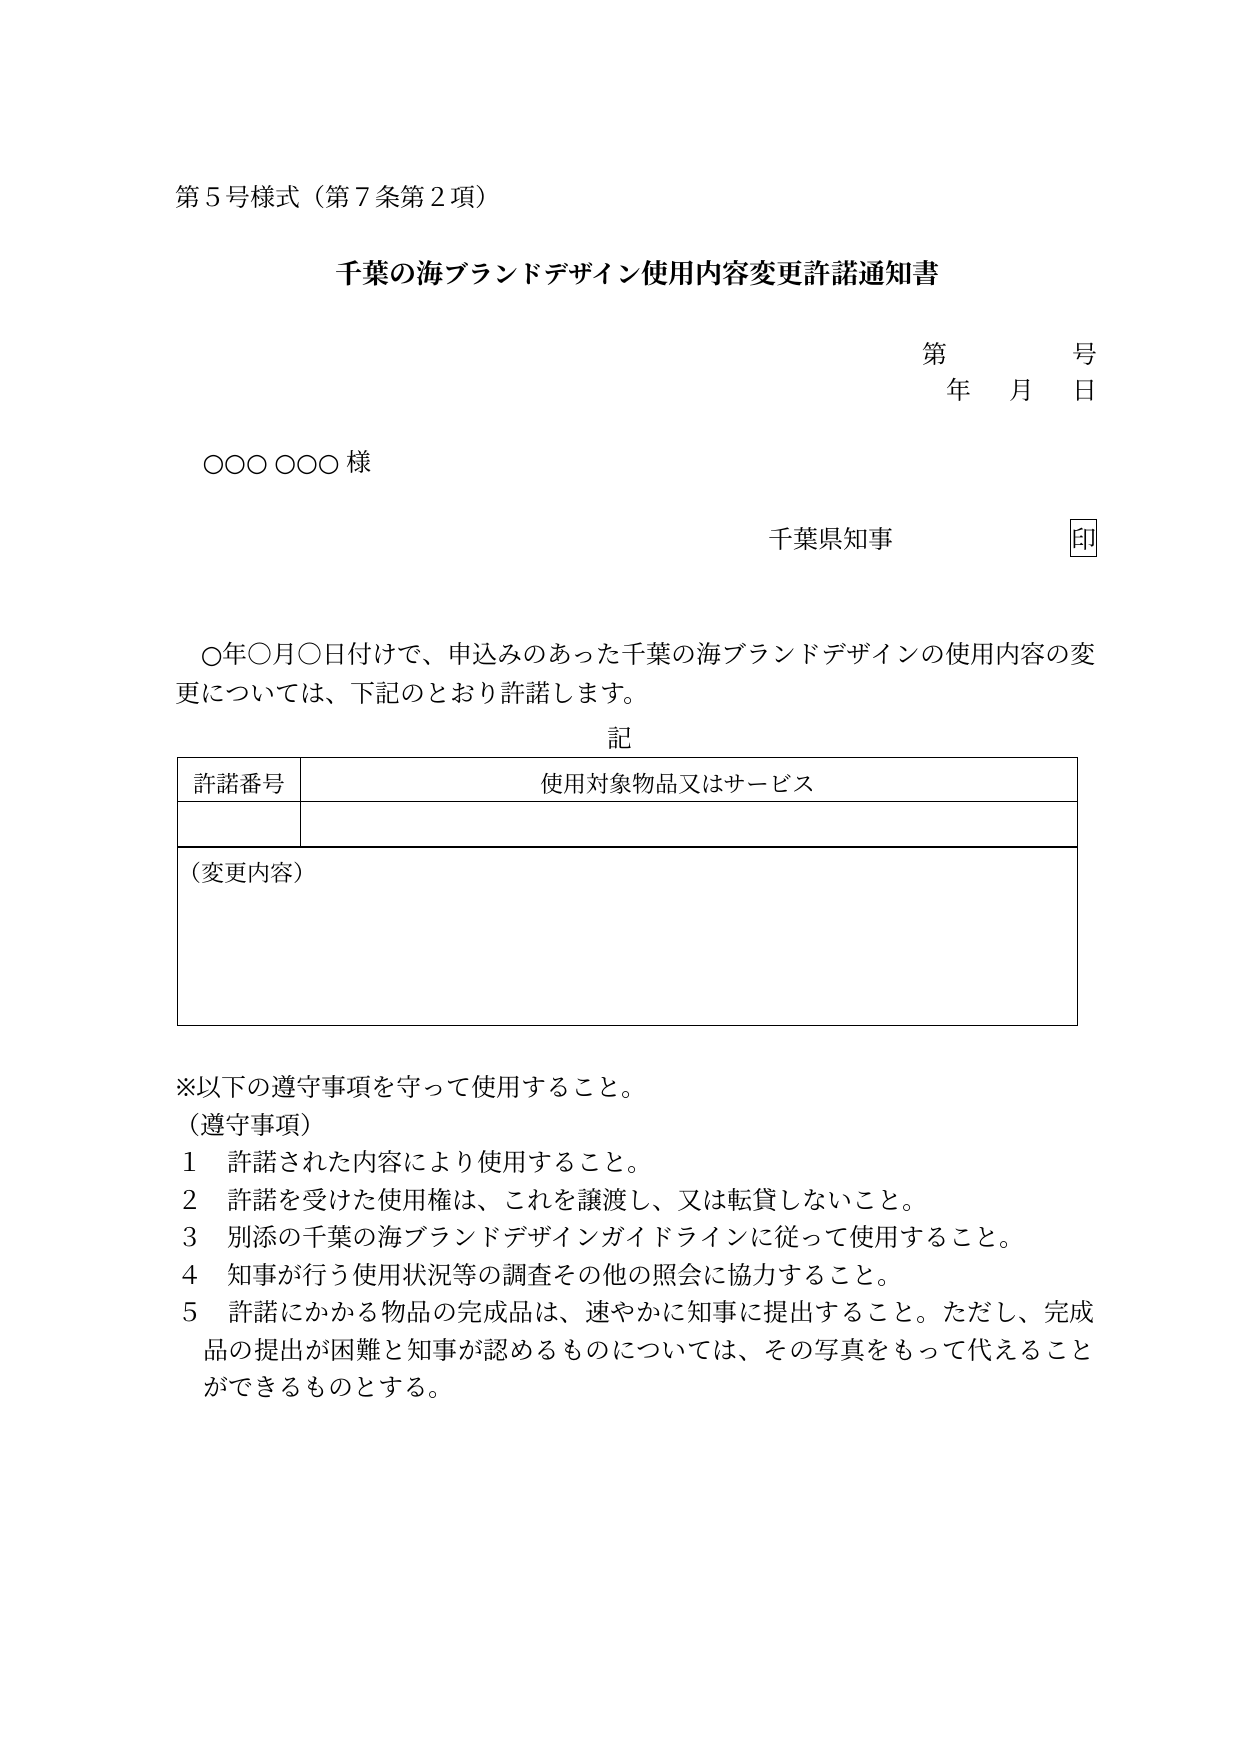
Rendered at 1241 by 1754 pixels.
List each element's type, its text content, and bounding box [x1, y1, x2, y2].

text 第５号様式（第７条第２項） [176, 177, 1097, 213]
text （遵守事項） [176, 1104, 1097, 1142]
text ５ 許諾にかかる物品の完成品は、速やかに知事に提出すること。ただし、完成品の提出が困難と知事が認めるものについては、その写真をもって代えることができるものとする。 [177, 1292, 1097, 1404]
table_cell （変更内容） [178, 848, 1077, 1024]
text ２ 許諾を受けた使用権は、これを譲渡し、又は転貸しないこと。 [177, 1179, 1097, 1217]
table_cell [301, 802, 1077, 846]
text ※以下の遵守事項を守って使用すること。 [176, 1067, 1097, 1104]
text 年 月 日 [177, 370, 1097, 406]
text １ 許諾された内容により使用すること。 [177, 1142, 1097, 1179]
text 千葉県知事 印 [177, 519, 1070, 557]
table_header 許諾番号 [178, 758, 300, 801]
table_cell [178, 802, 300, 846]
table_header 使用対象物品又はサービス [301, 758, 1077, 801]
text ○○○ ○○○ 様 [177, 443, 1097, 479]
text 千葉の海ブランドデザイン使用内容変更許諾通知書 [177, 253, 1097, 292]
text ○年○月○日付けで、申込みのあった千葉の海ブランドデザインの使用内容の変更については、下記のとおり許諾します。 [176, 634, 1097, 709]
text 第 号 [177, 334, 1097, 370]
text 千葉県知事 印 [1071, 520, 1096, 556]
text 記 [195, 718, 1045, 754]
text ４ 知事が行う使用状況等の調査その他の照会に協力すること。 [177, 1254, 1097, 1292]
text ３ 別添の千葉の海ブランドデザインガイドラインに従って使用すること。 [177, 1217, 1097, 1254]
